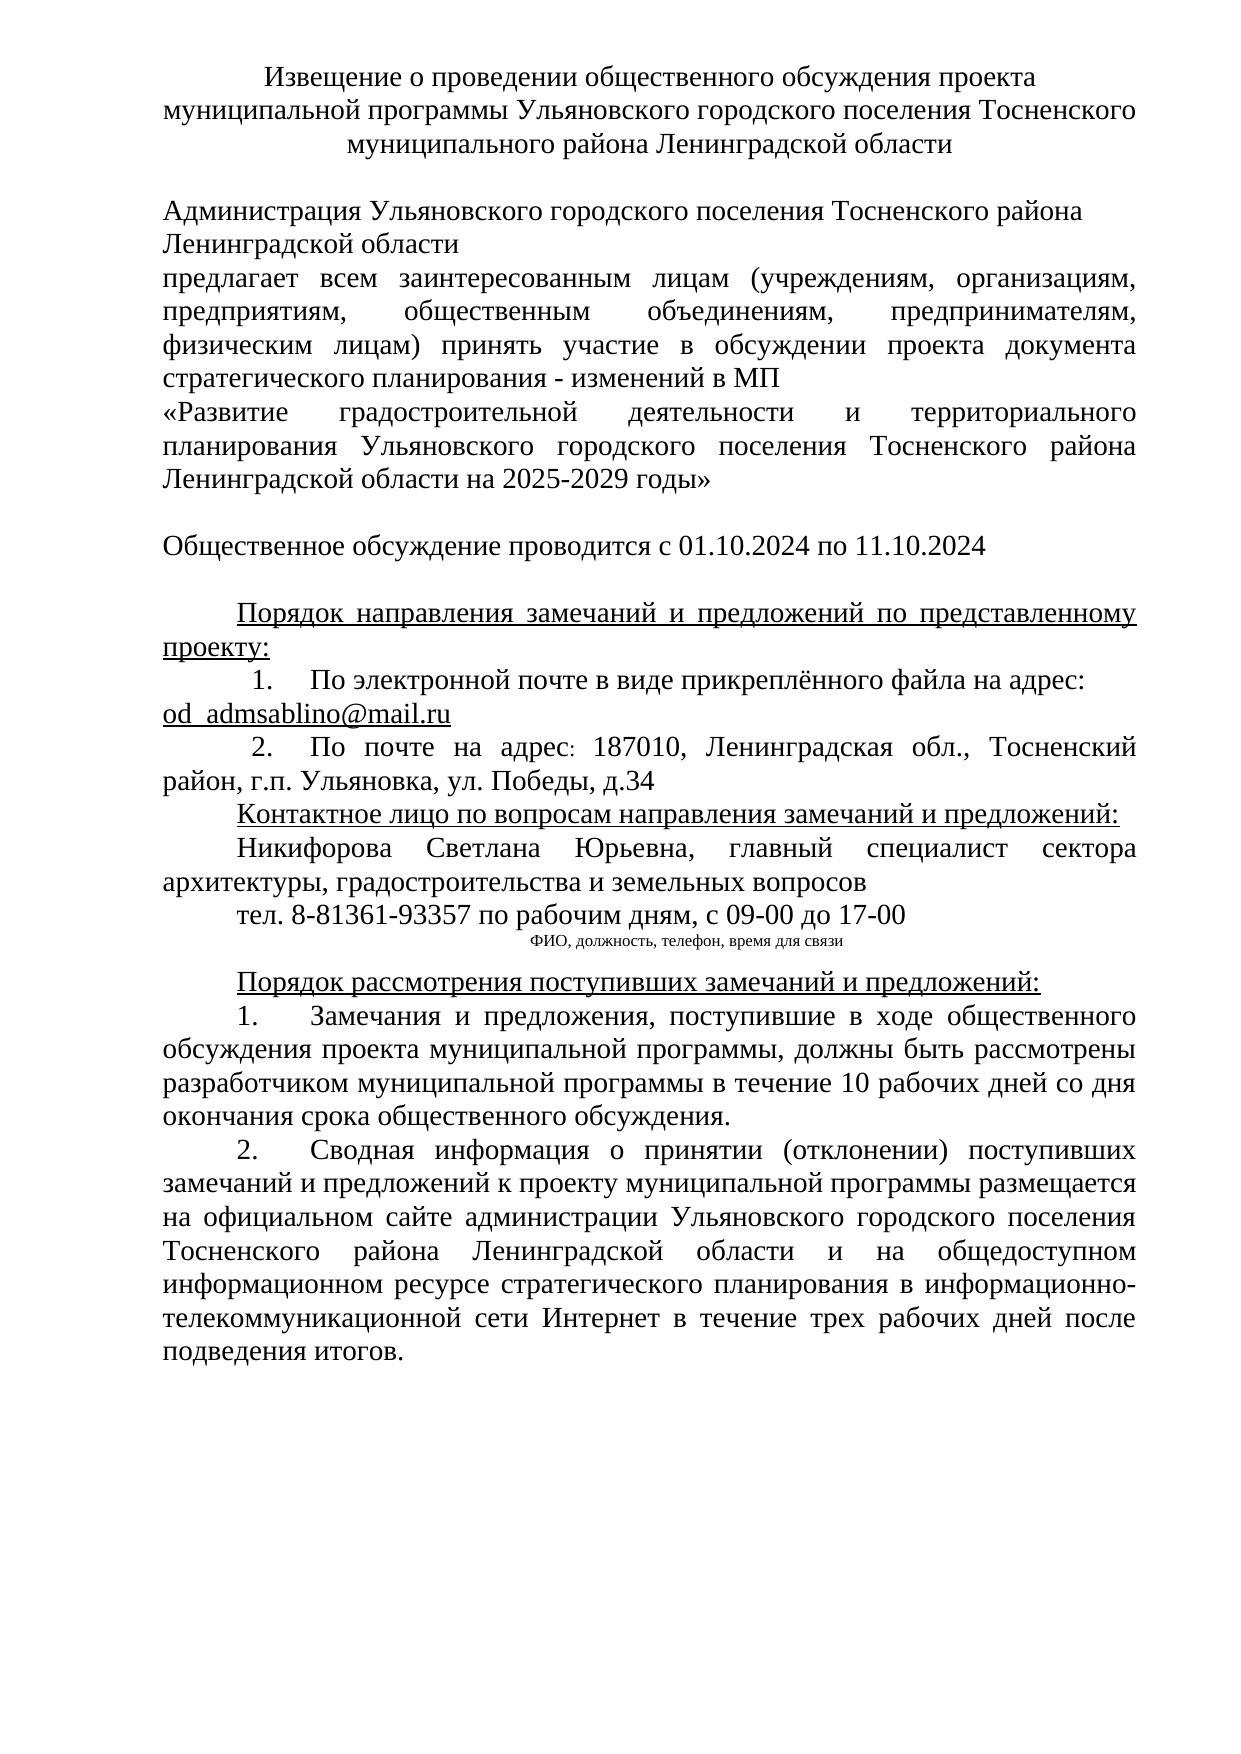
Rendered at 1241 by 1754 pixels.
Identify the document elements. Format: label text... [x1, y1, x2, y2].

text Контактное лицо по вопросам направления замечаний и предложений: [162, 797, 1137, 830]
text «Развитие градостроительной деятельности и территориального планирования Ульяновского городского поселения Тосненского района Ленинградской области на 2025-2029 годы» [162, 394, 1137, 495]
text Никифорова Светлана Юрьевна, главный специалист сектора архитектуры, градостроительства и земельных вопросов [162, 830, 1137, 897]
text Порядок направления замечаний и предложений по представленному проекту: [162, 595, 1137, 662]
text тел. 8-81361-93357 по рабочим дням, с 09-00 до 17-00 [162, 897, 1137, 931]
text Порядок рассмотрения поступивших замечаний и предложений: [162, 964, 1137, 998]
text предлагает всем заинтересованным лицам (учреждениям, организациям, предприятиям, общественным объединениям, предпринимателям, физическим лицам) принять участие в обсуждении проекта документа стратегического планирования - изменений в МП [162, 260, 1137, 394]
list По электронной почте в виде прикреплённого файла на адрес: od_admsablino@mail.ru [162, 662, 1137, 729]
list Сводная информация о принятии (отклонении) поступивших замечаний и предложений к проекту муниципальной программы размещается на официальном сайте администрации Ульяновского городского поселения Тосненского района Ленинградской области и на общедоступном информационном ресурсе стратегического планирования в информационно-телекоммуникационной сети Интернет в течение трех рабочих дней после подведения итогов. [162, 1132, 1137, 1367]
list По почте на адрес: 187010, Ленинградская обл., Тосненский район, г.п. Ульяновка, ул. Победы, д.34 [162, 729, 1137, 797]
text Общественное обсуждение проводится с 01.10.2024 по 11.10.2024 [162, 528, 1137, 562]
list Замечания и предложения, поступившие в ходе общественного обсуждения проекта муниципальной программы, должны быть рассмотрены разработчиком муниципальной программы в течение 10 рабочих дней со дня окончания срока общественного обсуждения. [162, 998, 1137, 1132]
text ФИО, должность, телефон, время для связи [162, 931, 1137, 964]
text Администрация Ульяновского городского поселения Тосненского района Ленинградской области [162, 193, 1137, 260]
text Извещение о проведении общественного обсуждения проекта муниципальной программы Ульяновского городского поселения Тосненского муниципального района Ленинградской области [162, 59, 1137, 159]
